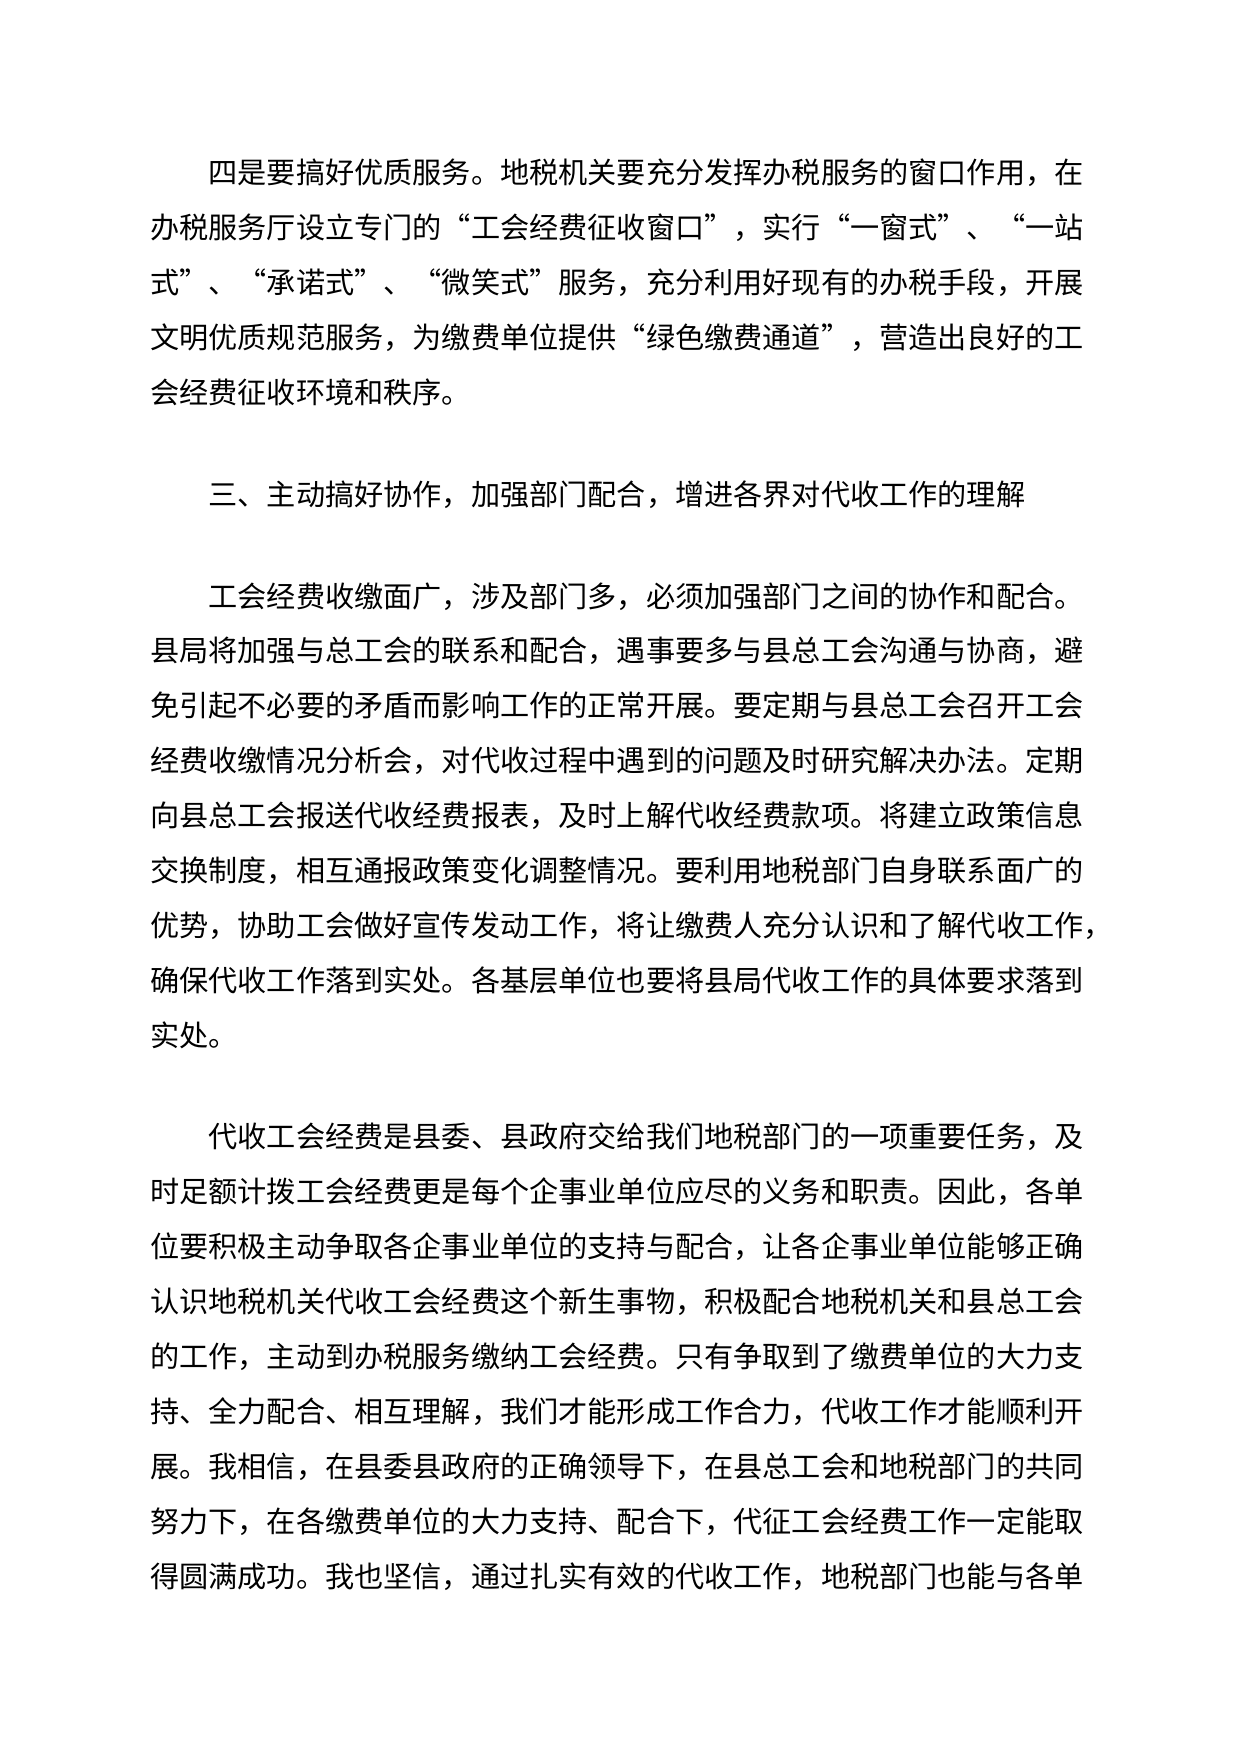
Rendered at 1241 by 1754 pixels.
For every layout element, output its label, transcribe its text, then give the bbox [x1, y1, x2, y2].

text 工会经费收缴面广，涉及部门多，必须加强部门之间的协作和配合。县局将加强与总工会的联系和配合，遇事要多与县总工会沟通与协商，避免引起不必要的矛盾而影响工作的正常开展。要定期与县总工会召开工会经费收缴情况分析会，对代收过程中遇到的问题及时研究解决办法。定期向县总工会报送代收经费报表，及时上解代收经费款项。将建立政策信息交换制度，相互通报政策变化调整情况。要利用地税部门自身联系面广的优势，协助工会做好宣传发动工作，将让缴费人充分认识和了解代收工作，确保代收工作落到实处。各基层单位也要将县局代收工作的具体要求落到实处。 [150, 573, 1090, 1054]
text 三、主动搞好协作，加强部门配合，增进各界对代收工作的理解 [150, 471, 1090, 514]
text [150, 1114, 1090, 1596]
text 四是要搞好优质服务。地税机关要充分发挥办税服务的窗口作用，在办税服务厅设立专门的“工会经费征收窗口”，实行“一窗式”、“一站式”、“承诺式”、“微笑式”服务，充分利用好现有的办税手段，开展文明优质规范服务，为缴费单位提供“绿色缴费通道”，营造出良好的工会经费征收环境和秩序。 [150, 150, 1090, 412]
